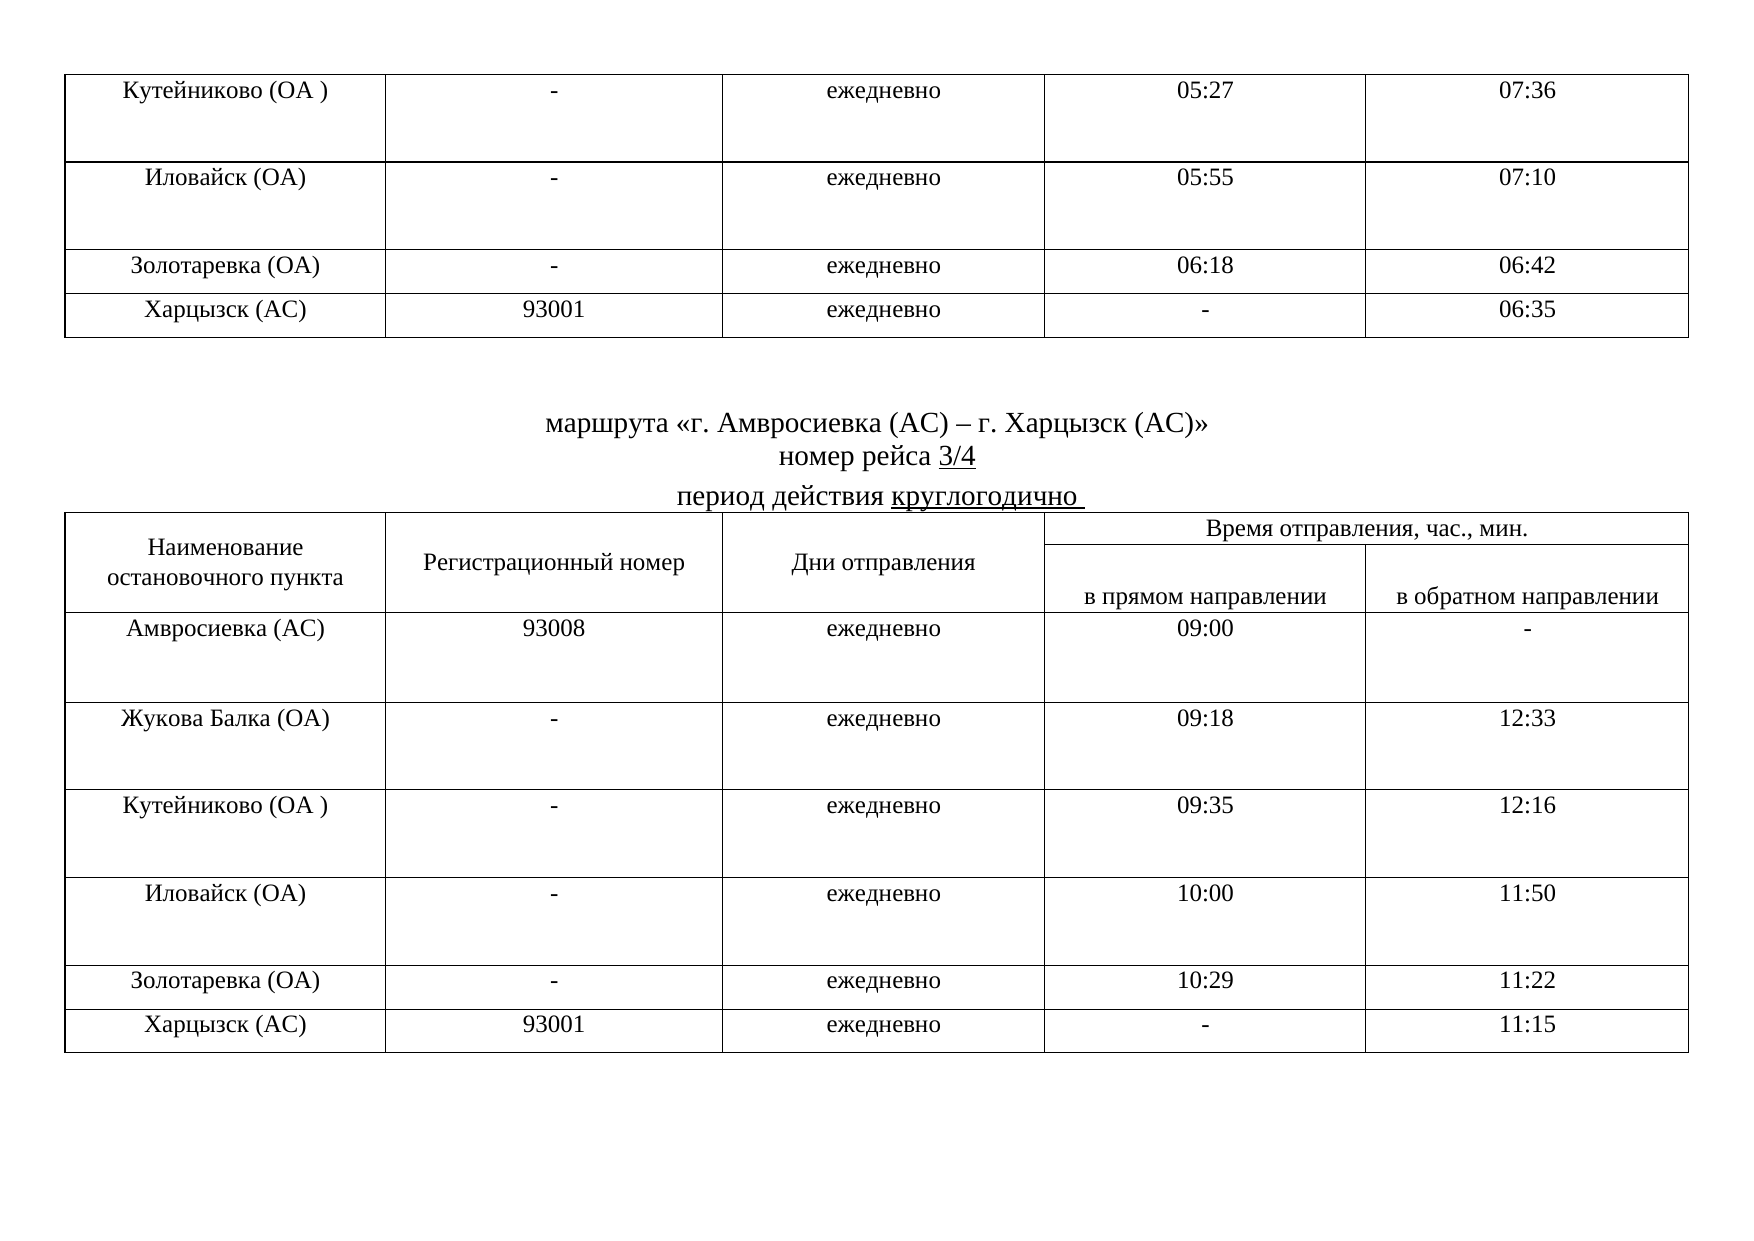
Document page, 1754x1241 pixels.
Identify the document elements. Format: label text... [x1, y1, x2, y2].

table_cell 93008 [386, 613, 722, 702]
table_cell 06:42 [1366, 250, 1688, 293]
table_cell 05:27 [1045, 75, 1365, 161]
table_cell 09:18 [1045, 703, 1365, 789]
table_header Наименование остановочного пункта [66, 513, 385, 612]
table_cell Кутейниково (ОА ) [66, 75, 385, 161]
table_cell 93001 [386, 294, 722, 337]
text маршрута «г. Амвросиевка (АС) – г. Харцызск (АС)» [118, 405, 1636, 438]
table_cell ежедневно [723, 163, 1044, 249]
table_cell ежедневно [723, 294, 1044, 337]
table_cell ежедневно [723, 250, 1044, 293]
table_cell Золотаревка (ОА) [66, 966, 385, 1008]
table_cell 05:55 [1045, 163, 1365, 249]
table_cell 10:00 [1045, 878, 1365, 964]
table_cell ежедневно [723, 878, 1044, 964]
table_cell - [1366, 613, 1688, 702]
table_cell - [386, 250, 722, 293]
text период действия круглогодично [118, 478, 1636, 512]
table_cell 06:35 [1366, 294, 1688, 337]
table_cell Иловайск (ОА) [66, 163, 385, 249]
table_cell - [1045, 294, 1365, 337]
table_cell 12:33 [1366, 703, 1688, 789]
text номер рейса 3/4 [118, 438, 1636, 472]
table_cell 11:15 [1366, 1010, 1688, 1052]
table_cell Кутейниково (ОА ) [66, 790, 385, 877]
table_cell - [1045, 1010, 1365, 1052]
table_header Регистрационный номер [386, 513, 722, 612]
table_cell в обратном направлении [1366, 545, 1688, 612]
table_cell 07:36 [1366, 75, 1688, 161]
table_cell 09:00 [1045, 613, 1365, 702]
table_cell Харцызск (АС) [66, 294, 385, 337]
table_cell - [386, 163, 722, 249]
table_cell Харцызск (АС) [66, 1010, 385, 1052]
table_cell ежедневно [723, 966, 1044, 1008]
table_cell ежедневно [723, 613, 1044, 702]
table_cell Золотаревка (ОА) [66, 250, 385, 293]
table_cell 06:18 [1045, 250, 1365, 293]
table_cell Иловайск (ОА) [66, 878, 385, 964]
table_cell ежедневно [723, 1010, 1044, 1052]
table_cell 11:22 [1366, 966, 1688, 1008]
table_cell 07:10 [1366, 163, 1688, 249]
table_cell ежедневно [723, 790, 1044, 877]
table_cell - [386, 703, 722, 789]
table_cell 09:35 [1045, 790, 1365, 877]
table_cell - [386, 790, 722, 877]
table_cell - [386, 878, 722, 964]
table_cell 11:50 [1366, 878, 1688, 964]
table_cell - [386, 966, 722, 1008]
table_cell - [386, 75, 722, 161]
table_header Время отправления, час., мин. [1045, 513, 1688, 544]
table_cell Жукова Балка (ОА) [66, 703, 385, 789]
table_header Дни отправления [723, 513, 1044, 612]
table_cell ежедневно [723, 703, 1044, 789]
table_cell в прямом направлении [1045, 545, 1365, 612]
table_cell 10:29 [1045, 966, 1365, 1008]
table_cell Амвросиевка (АС) [66, 613, 385, 702]
table_cell ежедневно [723, 75, 1044, 161]
table_cell 12:16 [1366, 790, 1688, 877]
table_cell 93001 [386, 1010, 722, 1052]
